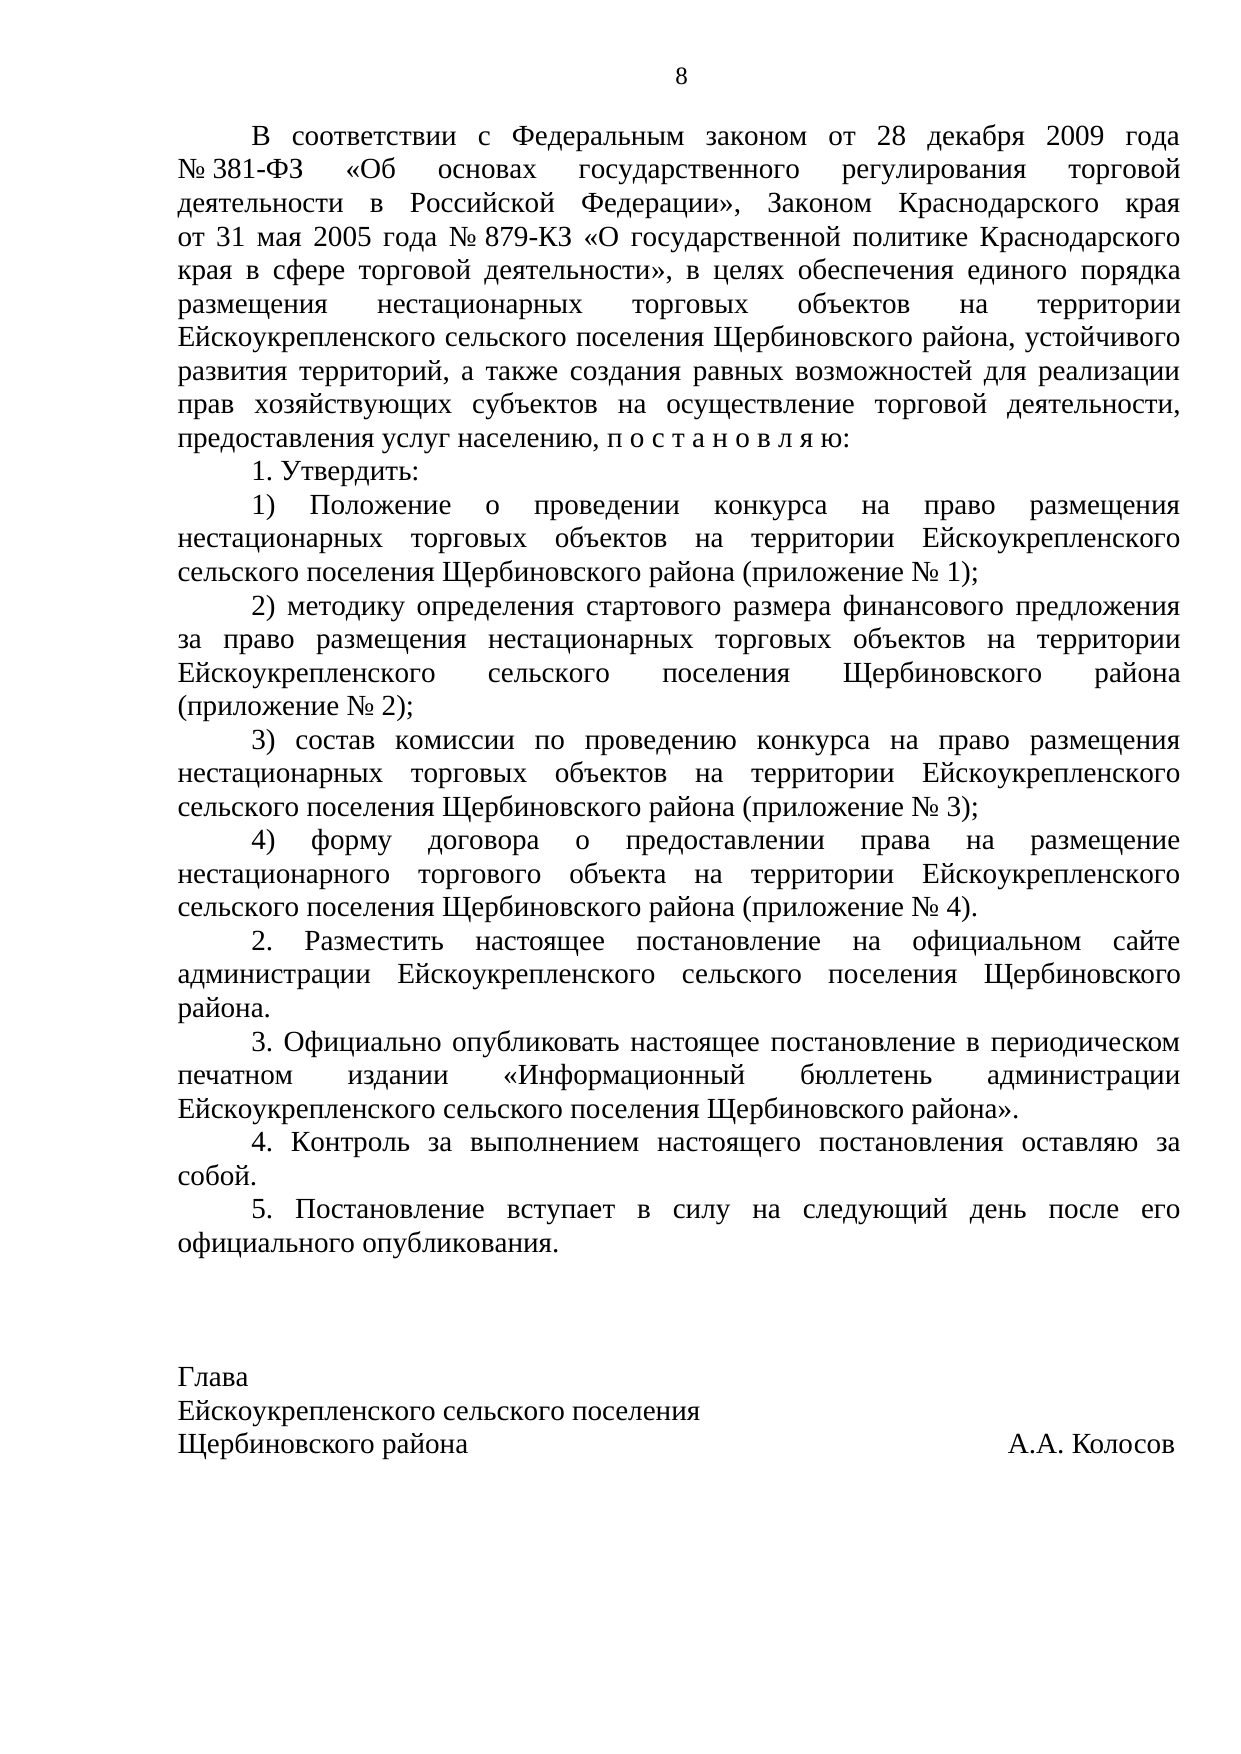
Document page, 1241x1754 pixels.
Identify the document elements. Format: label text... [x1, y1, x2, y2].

text 3. Официально опубликовать настоящее постановление в периодическом печатном издании «Информационный бюллетень администрации Ейскоукрепленского сельского поселения Щербиновского района». [177, 1024, 1181, 1124]
text 1) Положение о проведении конкурса на право размещения нестационарных торговых объектов на территории Ейскоукрепленского сельского поселения Щербиновского района (приложение № 1); [177, 487, 1181, 588]
text 4. Контроль за выполнением настоящего постановления оставляю за собой. [177, 1124, 1181, 1191]
text 2. Разместить настоящее постановление на официальном сайте администрации Ейскоукрепленского сельского поселения Щербиновского района. [177, 923, 1181, 1024]
text 2) методику определения стартового размера финансового предложения за право размещения нестационарных торговых объектов на территории Ейскоукрепленского сельского поселения Щербиновского района (приложение № 2); [177, 588, 1181, 722]
text В соответствии с Федеральным законом от 28 декабря 2009 года № 381-ФЗ «Об основах государственного регулирования торговой деятельности в Российской Федерации», Законом Краснодарского края от 31 мая 2005 года № 879-КЗ «О государственной политике Краснодарского края в сфере торговой деятельности», в целях обеспечения единого порядка размещения нестационарных торговых объектов на территории Ейскоукрепленского сельского поселения Щербиновского района, устойчивого развития территорий, а также создания равных возможностей для реализации прав хозяйствующих субъектов на осуществление торговой деятельности, предоставления услуг населению, п о с т а н о в л я ю: [177, 118, 1181, 453]
text Ейскоукрепленского сельского поселения [177, 1393, 1181, 1426]
text 4) форму договора о предоставлении права на размещение нестационарного торгового объекта на территории Ейскоукрепленского сельского поселения Щербиновского района (приложение № 4). [177, 822, 1181, 923]
text 1. Утвердить: [177, 453, 1181, 487]
text 3) состав комиссии по проведению конкурса на право размещения нестационарных торговых объектов на территории Ейскоукрепленского сельского поселения Щербиновского района (приложение № 3); [177, 722, 1181, 822]
text Глава [177, 1359, 1181, 1393]
subtitle Щербиновского района А.А. Колосов [177, 1426, 1181, 1460]
text 5. Постановление вступает в силу на следующий день после его официального опубликования. [177, 1191, 1181, 1258]
